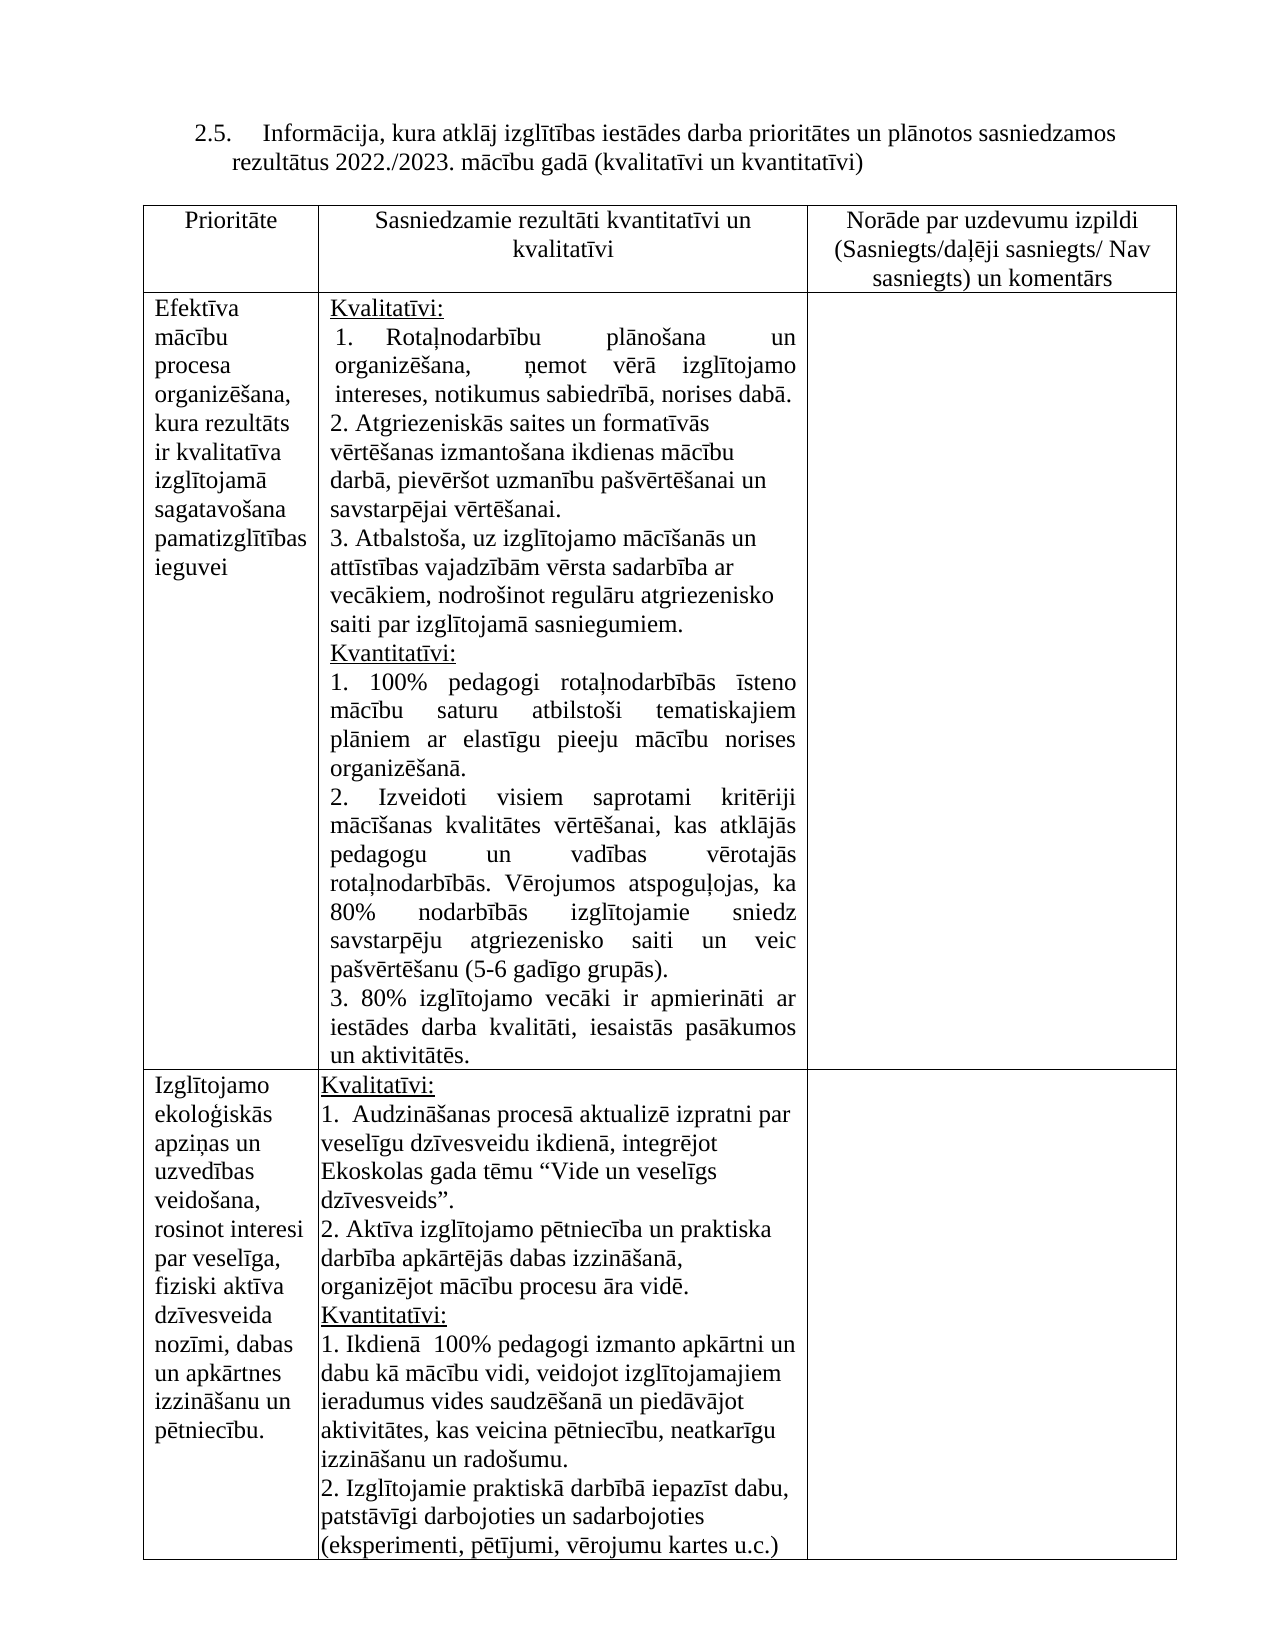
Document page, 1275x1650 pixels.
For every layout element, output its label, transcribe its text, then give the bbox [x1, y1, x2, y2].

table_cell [319, 1070, 807, 1559]
list Informācija, kura atklāj izglītības iestādes darba prioritātes un plānotos sasniedzamos rezultātus 2022./2023. mācību gadā (kvalitatīvi un kvantitatīvi) [194, 118, 1137, 176]
table_cell Kvalitatīvi: 1. Rotaļnodarbību plānošana un organizēšana, ņemot vērā izglītojamo intereses, notikumus sabiedrībā, norises dabā. 2. Atgriezeniskās saites un formatīvās vērtēšanas izmantošana ikdienas mācību darbā, pievēršot uzmanību pašvērtēšanai un savstarpējai vērtēšanai. 3. Atbalstoša, uz izglītojamo mācīšanās un attīstības vajadzībām vērsta sadarbība ar vecākiem, nodrošinot regulāru atgriezenisko saiti par izglītojamā sasniegumiem. Kvantitatīvi: 1. 100% pedagogi rotaļnodarbībās īsteno mācību saturu atbilstoši tematiskajiem plāniem ar elastīgu pieeju mācību norises organizēšanā. 2. Izveidoti visiem saprotami kritēriji mācīšanas kvalitātes vērtēšanai, kas atklājās pedagogu un vadības vērotajās rotaļnodarbībās. Vērojumos atspoguļojas, ka 80% nodarbībās izglītojamie sniedz savstarpēju atgriezenisko saiti un veic pašvērtēšanu (5-6 gadīgo grupās). 3. 80% izglītojamo vecāki ir apmierināti ar iestādes darba kvalitāti, iesaistās pasākumos un aktivitātēs. [319, 293, 807, 1069]
table_cell [808, 1070, 1176, 1559]
table_cell Efektīva mācību procesa organizēšana, kura rezultāts ir kvalitatīva izglītojamā sagatavošana pamatizglītības ieguvei [144, 293, 318, 1069]
table_header Prioritāte [144, 206, 318, 292]
table_cell [808, 293, 1176, 1069]
table_header Norāde par uzdevumu izpildi (Sasniegts/daļēji sasniegts/ Nav sasniegts) un komentārs [808, 206, 1176, 292]
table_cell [144, 1070, 318, 1559]
table_header Sasniedzamie rezultāti kvantitatīvi un kvalitatīvi [319, 206, 807, 292]
